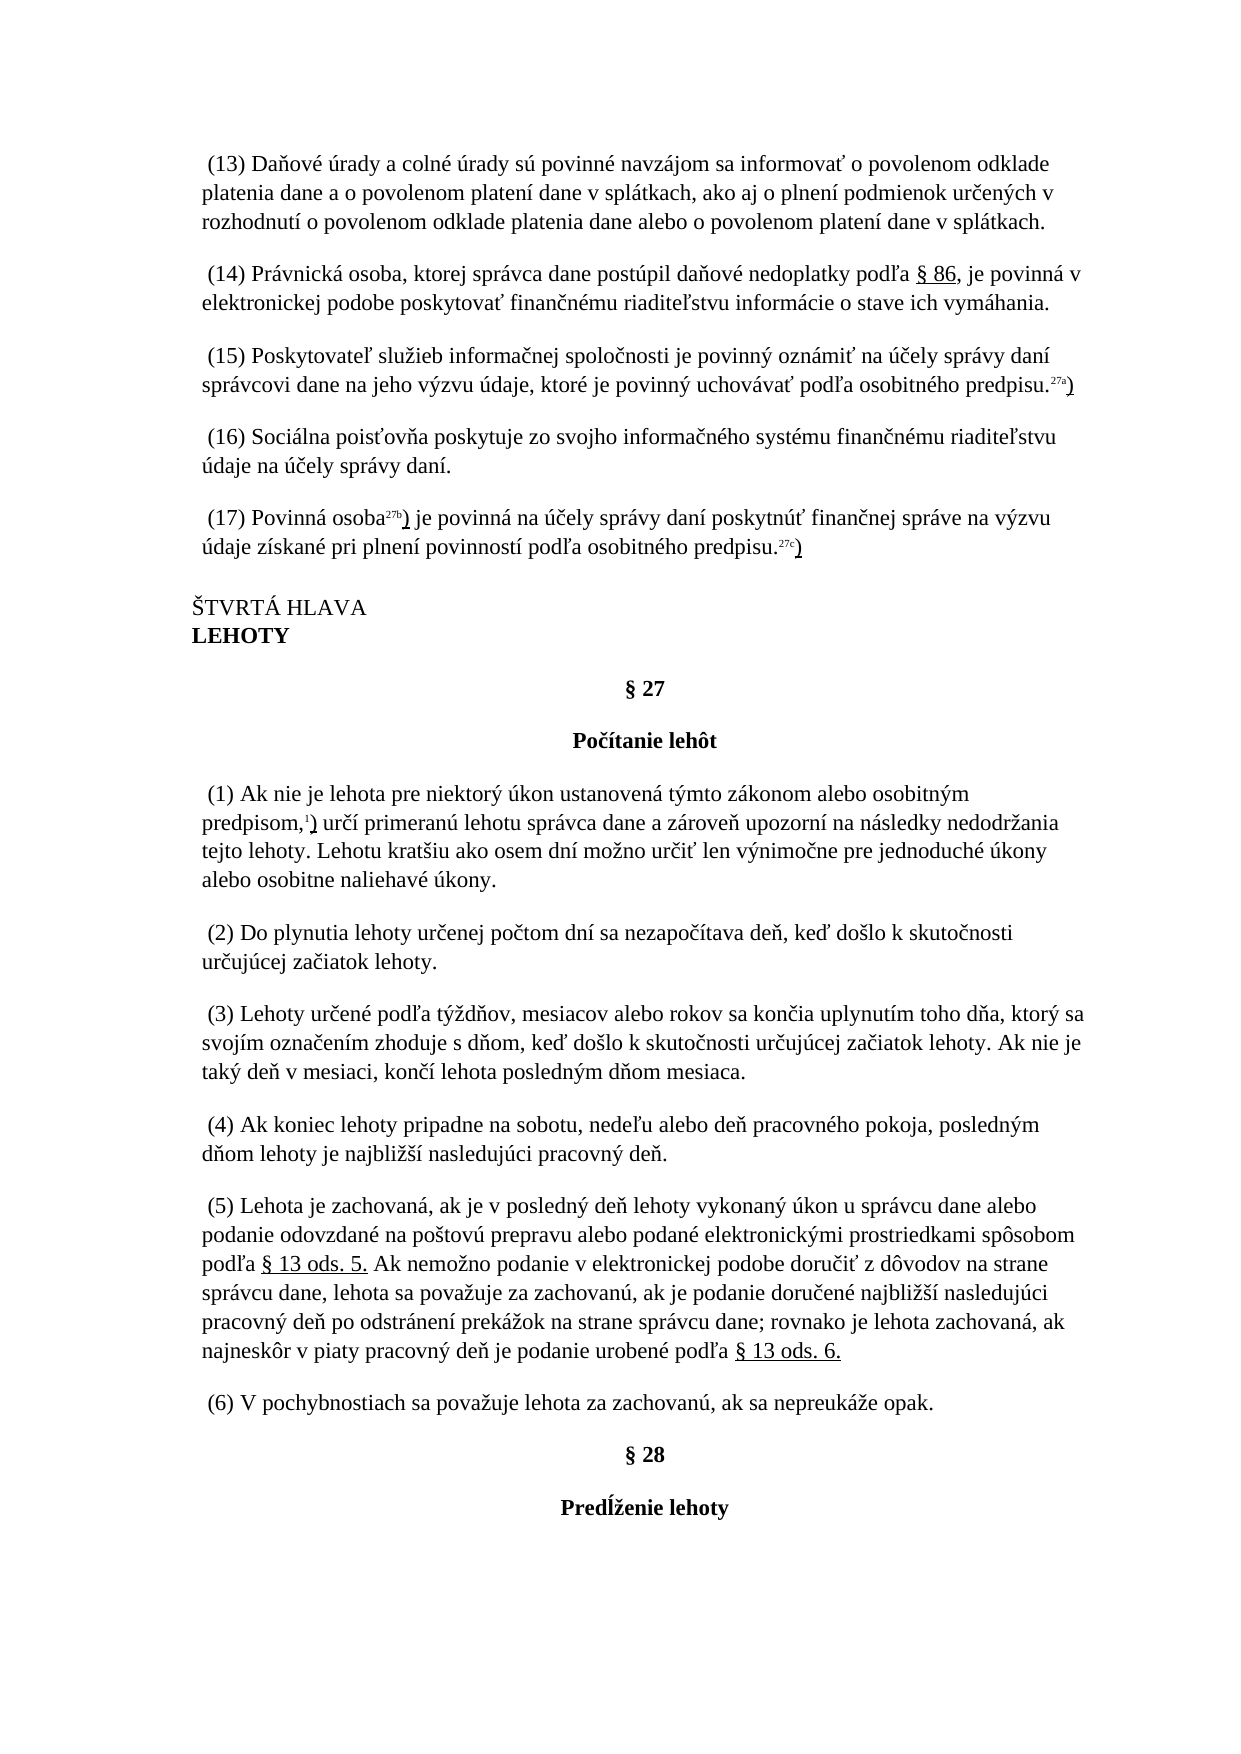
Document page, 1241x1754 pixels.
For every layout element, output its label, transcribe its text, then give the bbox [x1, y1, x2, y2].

text (15) Poskytovateľ služieb informačnej spoločnosti je povinný oznámiť na účely správy daní správcovi dane na jeho výzvu údaje, ktoré je povinný uchovávať podľa osobitného predpisu.27a) [202, 342, 1090, 397]
text (5) Lehota je zachovaná, ak je v posledný deň lehoty vykonaný úkon u správcu dane alebo podanie odovzdané na poštovú prepravu alebo podané elektronickými prostriedkami spôsobom podľa § 13 ods. 5. Ak nemožno podanie v elektronickej podobe doručiť z dôvodov na strane správcu dane, lehota sa považuje za zachovanú, ak je podanie doručené najbližší nasledujúci pracovný deň po odstránení prekážok na strane správcu dane; rovnako je lehota zachovaná, ak najneskôr v piaty pracovný deň je podanie urobené podľa § 13 ods. 6. [202, 1192, 1090, 1363]
text § 28 [194, 1442, 1090, 1468]
text (13) Daňové úrady a colné úrady sú povinné navzájom sa informovať o povolenom odklade platenia dane a o povolenom platení dane v splátkach, ako aj o plnení podmienok určených v rozhodnutí o povolenom odklade platenia dane alebo o povolenom platení dane v splátkach. [202, 150, 1090, 234]
text (16) Sociálna poisťovňa poskytuje zo svojho informačného systému finančnému riaditeľstvu údaje na účely správy daní. [202, 423, 1090, 478]
text (6) V pochybnostiach sa považuje lehota za zachovanú, ak sa nepreukáže opak. [202, 1389, 1090, 1416]
text ŠTVRTÁ HLAVA [186, 593, 1090, 620]
text Počítanie lehôt [194, 727, 1090, 754]
text (17) Povinná osoba27b) je povinná na účely správy daní poskytnúť finančnej správe na výzvu údaje získané pri plnení povinností podľa osobitného predpisu.27c) [202, 504, 1090, 560]
text § 27 [194, 675, 1090, 701]
text (14) Právnická osoba, ktorej správca dane postúpil daňové nedoplatky podľa § 86, je povinná v elektronickej podobe poskytovať finančnému riaditeľstvu informácie o stave ich vymáhania. [202, 260, 1090, 316]
text (4) Ak koniec lehoty pripadne na sobotu, nedeľu alebo deň pracovného pokoja, posledným dňom lehoty je najbližší nasledujúci pracovný deň. [202, 1111, 1090, 1166]
text (2) Do plynutia lehoty určenej počtom dní sa nezapočítava deň, keď došlo k skutočnosti určujúcej začiatok lehoty. [202, 919, 1090, 974]
text (1) Ak nie je lehota pre niektorý úkon ustanovená týmto zákonom alebo osobitným predpisom,1) určí primeranú lehotu správca dane a zároveň upozorní na následky nedodržania tejto lehoty. Lehotu kratšiu ako osem dní možno určiť len výnimočne pre jednoduché úkony alebo osobitne naliehavé úkony. [202, 780, 1090, 893]
text Predĺženie lehoty [194, 1494, 1090, 1520]
text (3) Lehoty určené podľa týždňov, mesiacov alebo rokov sa končia uplynutím toho dňa, ktorý sa svojím označením zhoduje s dňom, keď došlo k skutočnosti určujúcej začiatok lehoty. Ak nie je taký deň v mesiaci, končí lehota posledným dňom mesiaca. [202, 1000, 1090, 1084]
text LEHOTY [186, 622, 1090, 649]
